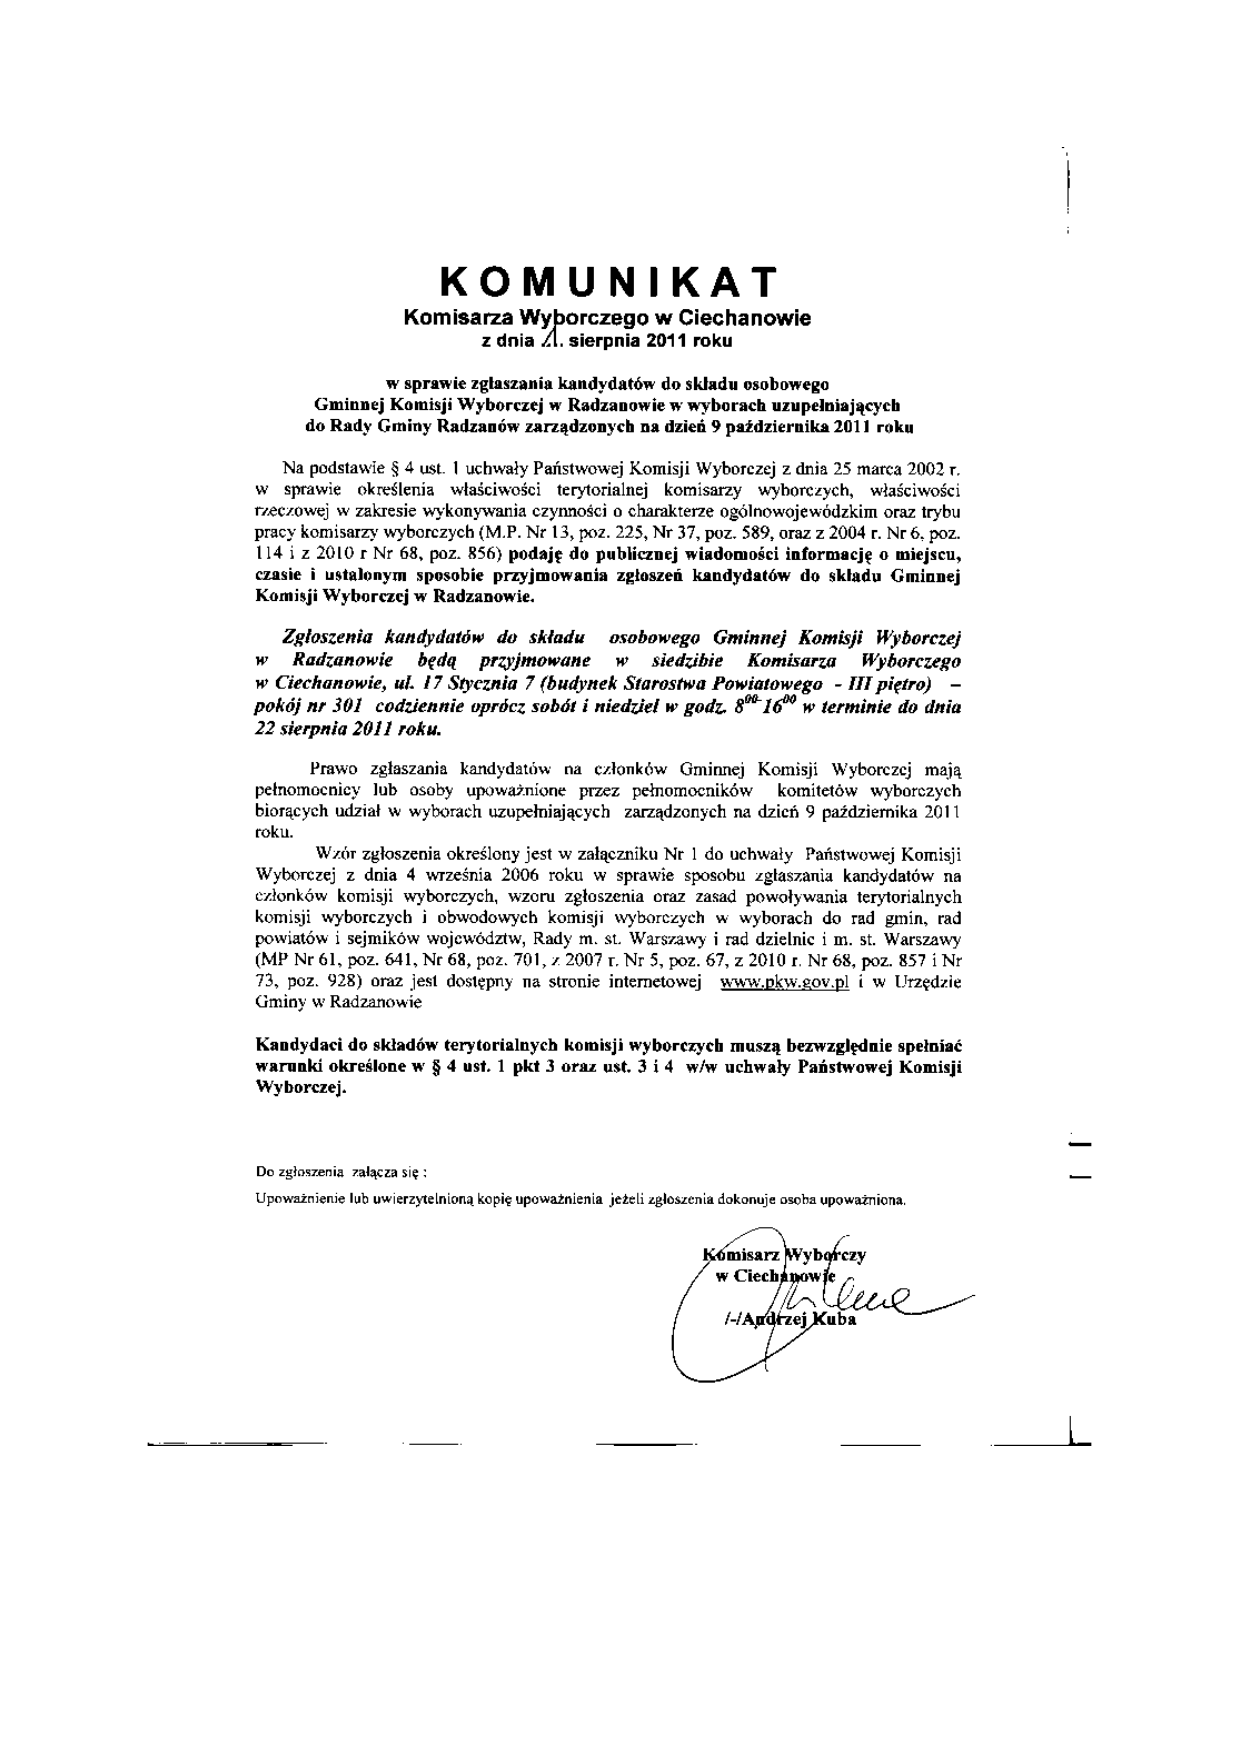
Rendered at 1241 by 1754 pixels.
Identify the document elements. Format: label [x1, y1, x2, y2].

picture [147, 147, 1092, 1446]
